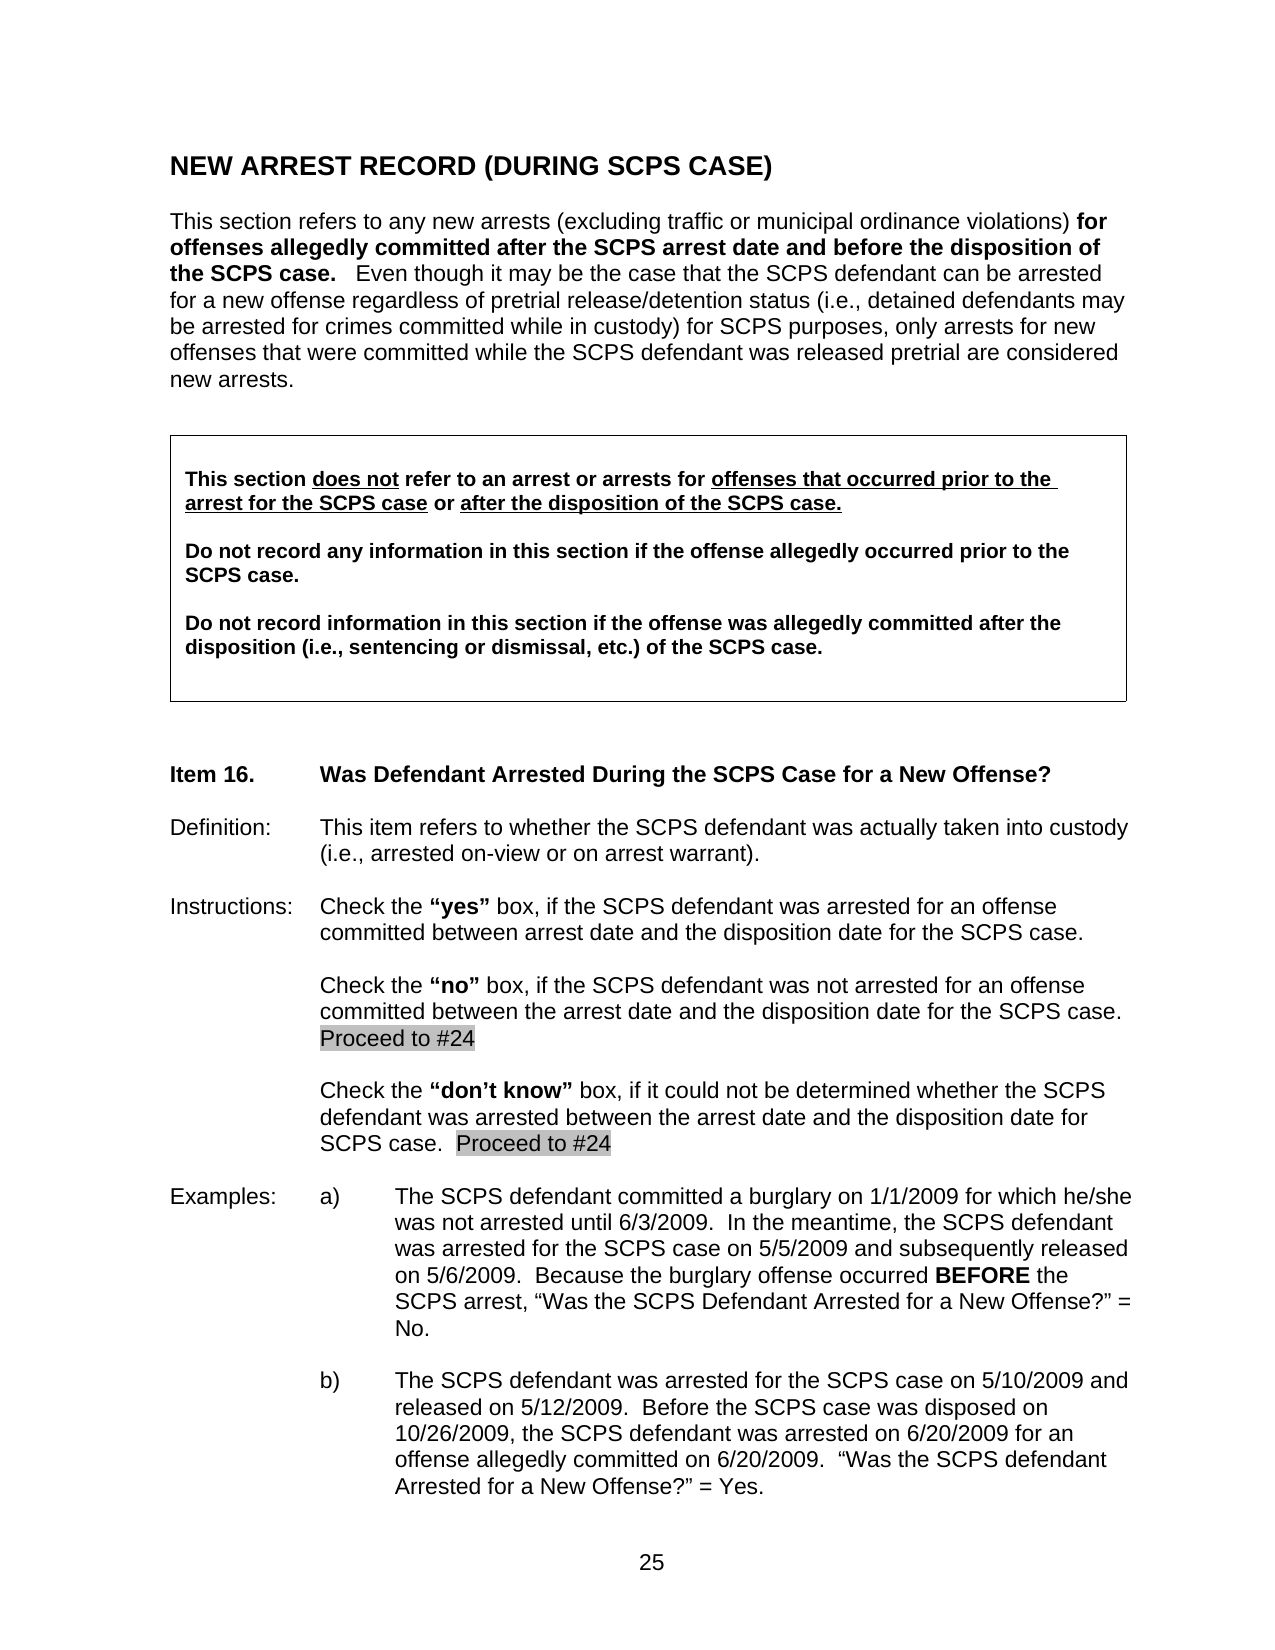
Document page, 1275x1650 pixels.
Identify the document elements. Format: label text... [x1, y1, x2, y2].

text Check the “don’t know” box, if it could not be determined whether the SCPS defendant was arrested between the arrest date and the disposition date for SCPS case. Proceed to #24 [319, 1077, 1134, 1156]
text b) The SCPS defendant was arrested for the SCPS case on 5/10/2009 and released on 5/12/2009. Before the SCPS case was disposed on 10/26/2009, the SCPS defendant was arrested on 6/20/2009 for an offense allegedly committed on 6/20/2009. “Was the SCPS defendant Arrested for a New Offense?” = Yes. [169, 1367, 1134, 1499]
text Proceed to #24 [319, 1024, 1134, 1051]
text Item 16. Was Defendant Arrested During the SCPS Case for a New Offense? [169, 761, 1134, 787]
text Examples: a) The SCPS defendant committed a burglary on 1/1/2009 for which he/she was not arrested until 6/3/2009. In the meantime, the SCPS defendant was arrested for the SCPS case on 5/5/2009 and subsequently released on 5/6/2009. Because the burglary offense occurred BEFORE the SCPS arrest, “Was the SCPS Defendant Arrested for a New Offense?” = No. [169, 1183, 1134, 1341]
text This section refers to any new arrests (excluding traffic or municipal ordinance violations) for offenses allegedly committed after the SCPS arrest date and before the disposition of the SCPS case. Even though it may be the case that the SCPS defendant can be arrested for a new offense regardless of pretrial release/detention status (i.e., detained defendants may be arrested for crimes committed while in custody) for SCPS purposes, only arrests for new offenses that were committed while the SCPS defendant was released pretrial are considered new arrests. [169, 208, 1134, 392]
text Check the “no” box, if the SCPS defendant was not arrested for an offense committed between the arrest date and the disposition date for the SCPS case. [319, 972, 1134, 1024]
text NEW ARREST RECORD (DURING SCPS CASE) [169, 150, 1134, 181]
text Definition: This item refers to whether the SCPS defendant was actually taken into custody (i.e., arrested on-view or on arrest warrant). [169, 814, 1134, 866]
text Instructions: Check the “yes” box, if the SCPS defendant was arrested for an offense committed between arrest date and the disposition date for the SCPS case. [169, 893, 1134, 946]
